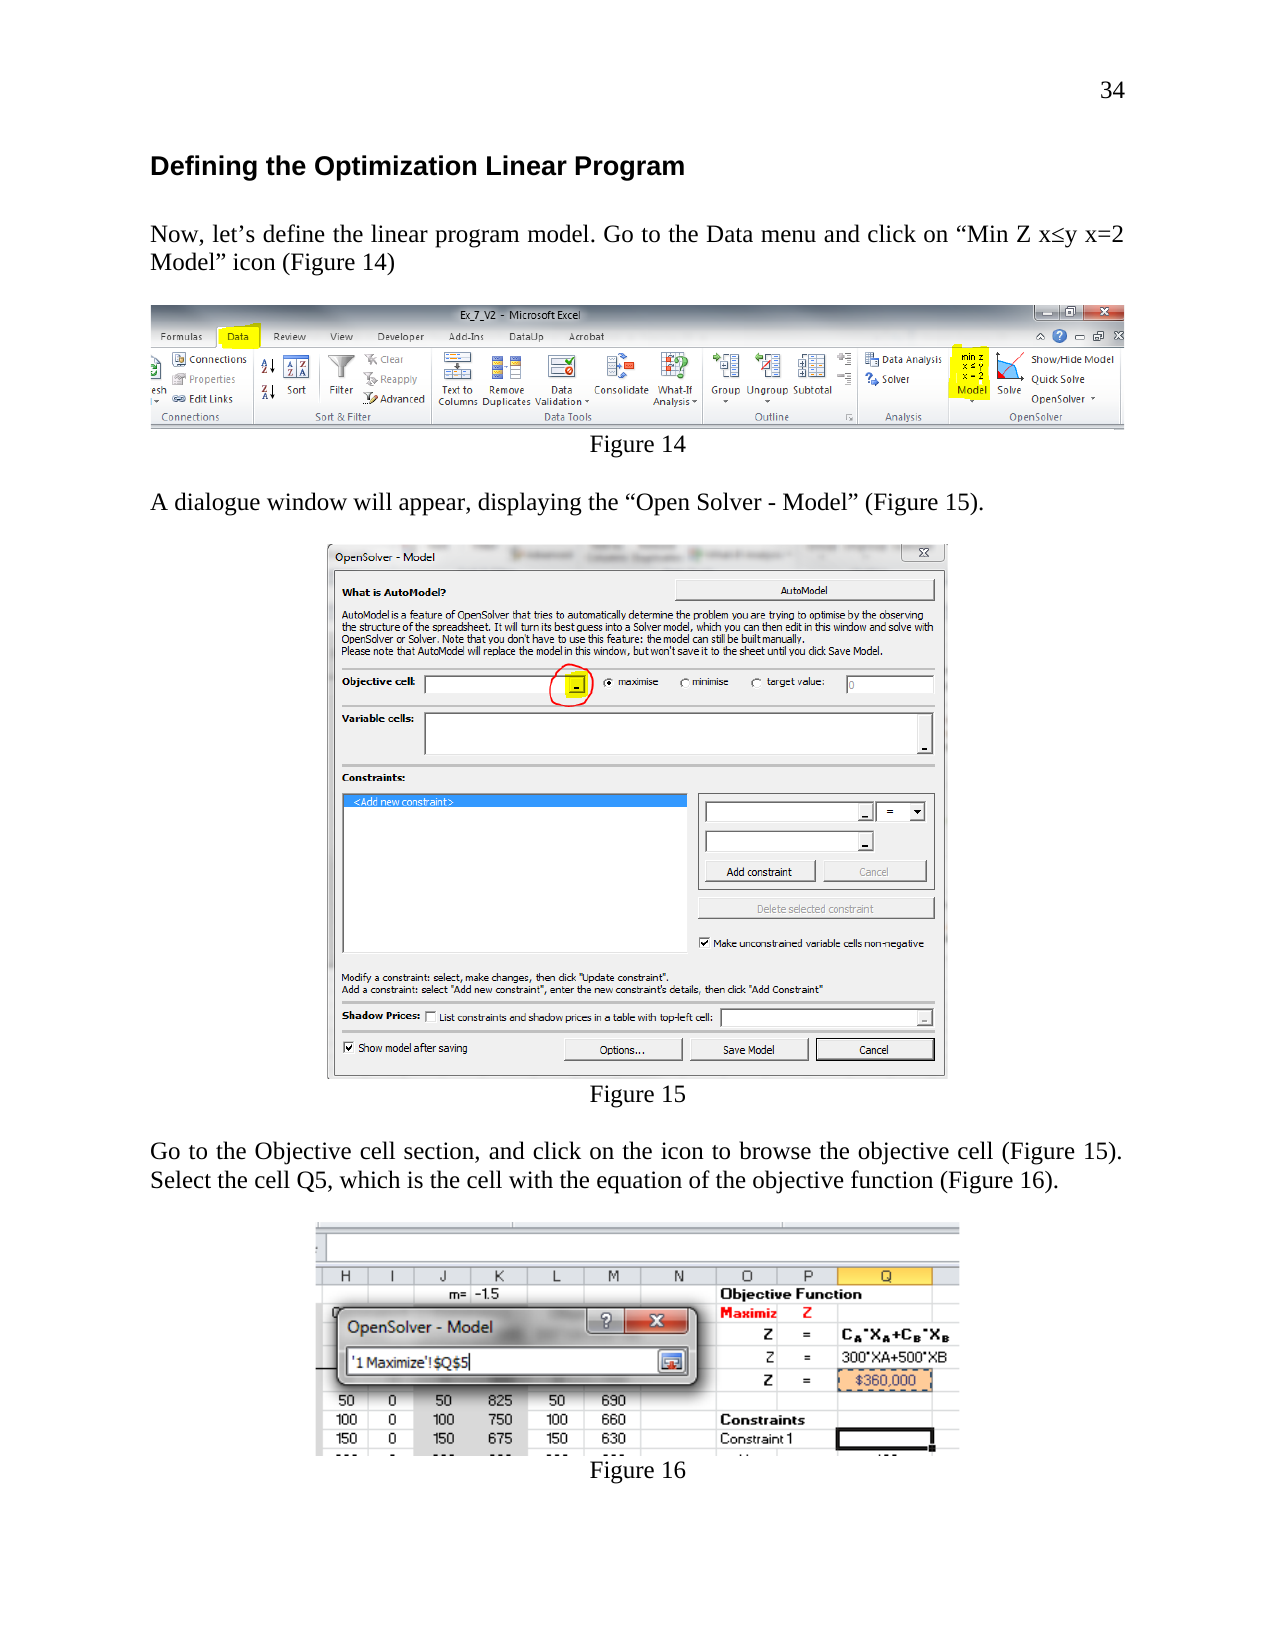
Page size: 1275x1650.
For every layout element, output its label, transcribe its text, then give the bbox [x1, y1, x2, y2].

text Go to the Objective cell section, and click on the icon to browse the objective cell (Figure 15). Select the cell Q5, which is the cell with the equation of the objective function (Figure 16). [150, 1136, 1125, 1194]
text A dialogue window will appear, displaying the “Open Solver - Model” (Figure 15). [150, 487, 1125, 516]
picture [150, 305, 1125, 430]
text Figure 14 [150, 430, 1125, 458]
text Figure 16 [150, 1455, 1125, 1484]
text Figure 15 [150, 1079, 1125, 1107]
picture [315, 1222, 960, 1456]
text Now, let’s define the linear program model. Go to the Data menu and click on “Min Z x≤y x=2 Model” icon (Figure 14) [150, 219, 1125, 276]
picture [327, 544, 948, 1079]
subtitle Defining the Optimization Linear Program [150, 150, 1125, 181]
